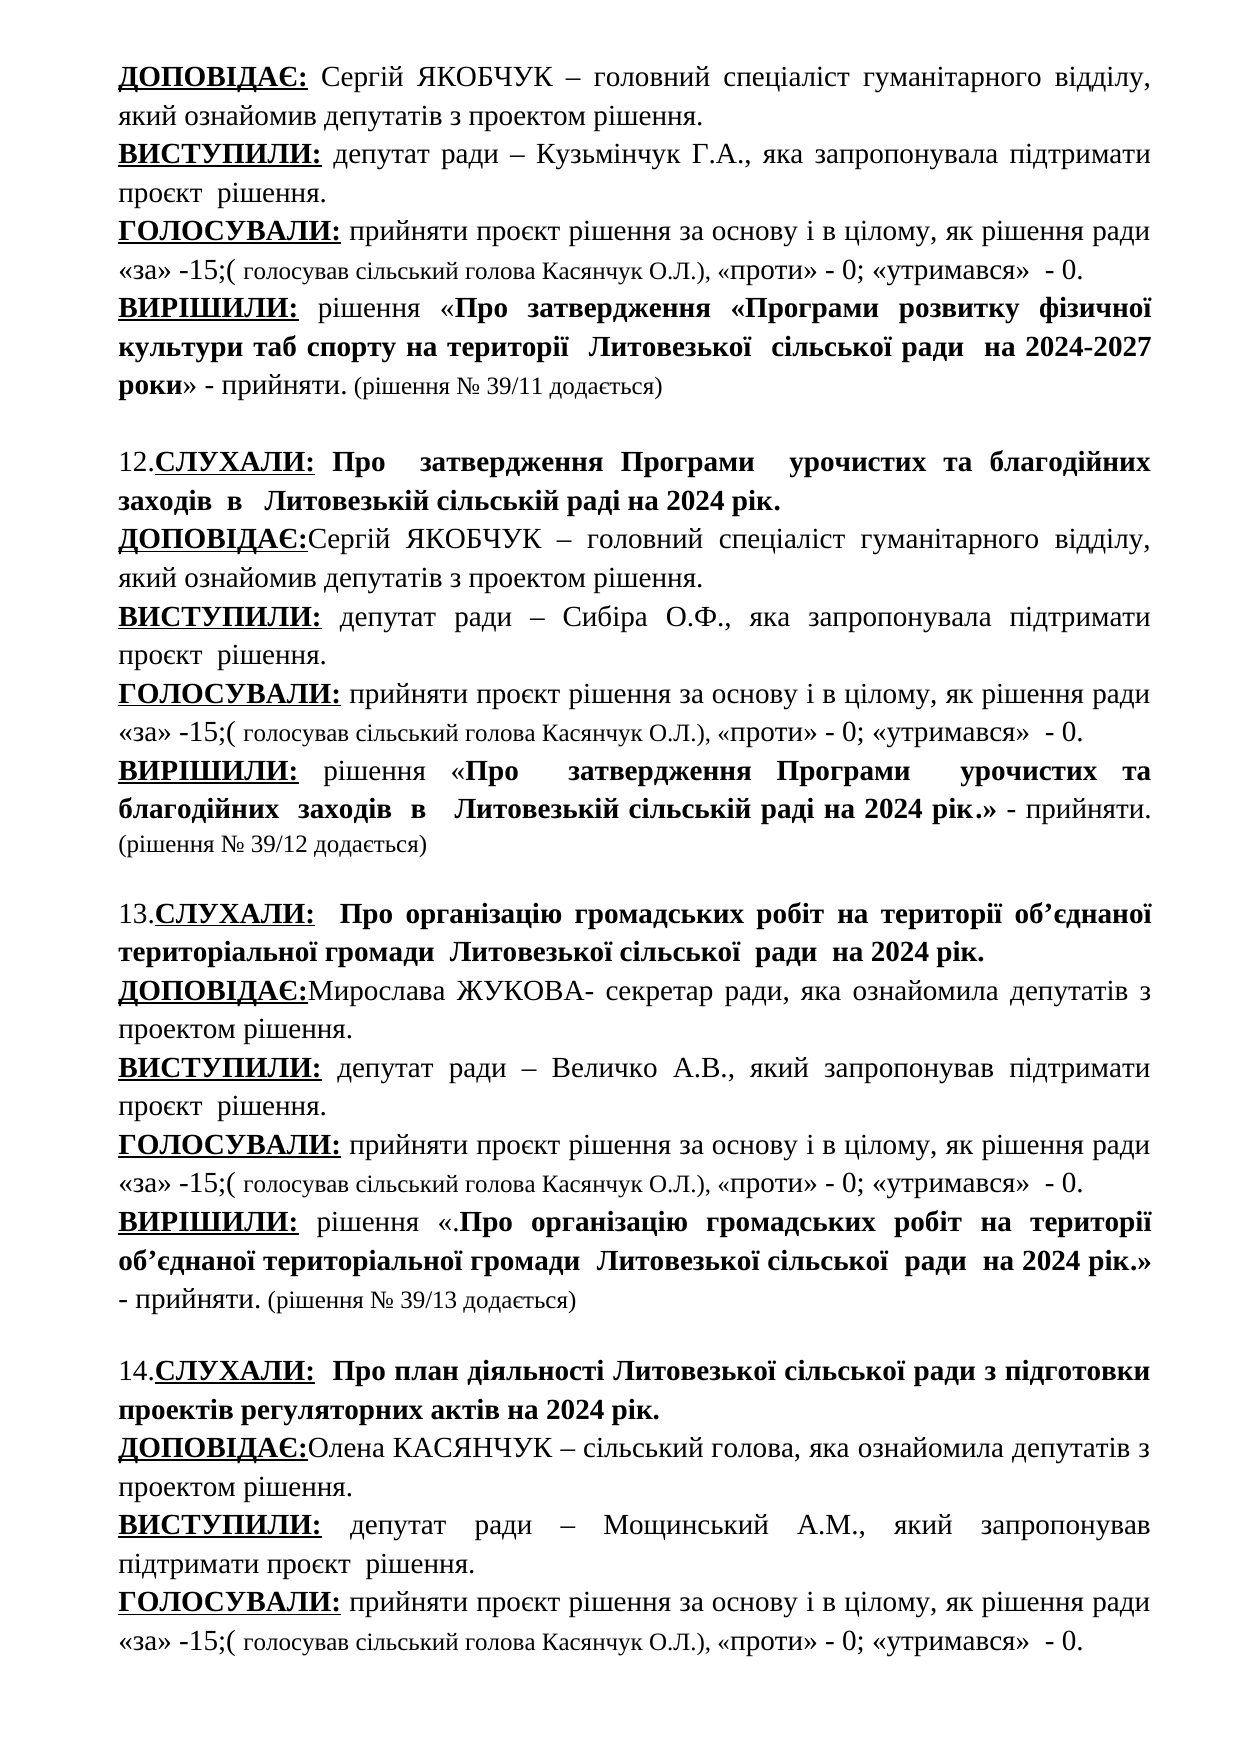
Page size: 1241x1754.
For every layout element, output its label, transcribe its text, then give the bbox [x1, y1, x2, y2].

text ВИСТУПИЛИ: депутат ради – Сибіра О.Ф., яка запропонувала підтримати проєкт рішення. [118, 599, 1152, 671]
text ДОПОВІДАЄ:Сергій ЯКОБЧУК – головний спеціаліст гуманітарного відділу, який ознайомив депутатів з проектом рішення. [118, 522, 1152, 594]
text ДОПОВІДАЄ:Олена КАСЯНЧУК – сільський голова, яка ознайомила депутатів з проектом рішення. [118, 1430, 1152, 1502]
text ВИРІШИЛИ: рішення «Про затвердження «Програми розвитку фізичної культури таб спорту на території Литовезької сільської ради на 2024-2027 роки» - прийняти. (рішення № 39/11 додається) [118, 290, 1152, 401]
text ВИСТУПИЛИ: депутат ради – Величко А.В., який запропонував підтримати проєкт рішення. [118, 1050, 1152, 1122]
text ВИРІШИЛИ: рішення «.Про організацію громадських робіт на території об’єднаної територіальної громади Литовезької сільської ради на 2024 рік.» - прийняти. (рішення № 39/13 додається) [118, 1204, 1152, 1315]
text ВИСТУПИЛИ: депутат ради – Кузьмінчук Г.А., яка запропонувала підтримати проєкт рішення. [118, 136, 1152, 208]
text 13.СЛУХАЛИ: Про організацію громадських робіт на території об’єднаної територіальної громади Литовезької сільської ради на 2024 рік. [118, 896, 1152, 968]
text ДОПОВІДАЄ: Сергій ЯКОБЧУК – головний спеціаліст гуманітарного відділу, який ознайомив депутатів з проектом рішення. [118, 59, 1152, 131]
text 12.СЛУХАЛИ: Про затвердження Програми урочистих та благодійних заходів в Литовезькій сільській раді на 2024 рік. [118, 444, 1152, 517]
text ВИРІШИЛИ: рішення «Про затвердження Програми урочистих та благодійних заходів в Литовезькій сільській раді на 2024 рік.» - прийняти. (рішення № 39/12 додається) [118, 753, 1152, 858]
text ДОПОВІДАЄ:Мирослава ЖУКОВА- секретар ради, яка ознайомила депутатів з проектом рішення. [118, 973, 1152, 1045]
text 14.СЛУХАЛИ: Про план діяльності Литовезької сільської ради з підготовки проектів регуляторних актів на 2024 рік. [118, 1353, 1152, 1425]
text ВИСТУПИЛИ: депутат ради – Мощинський А.М., який запропонував підтримати проєкт рішення. [118, 1507, 1152, 1579]
